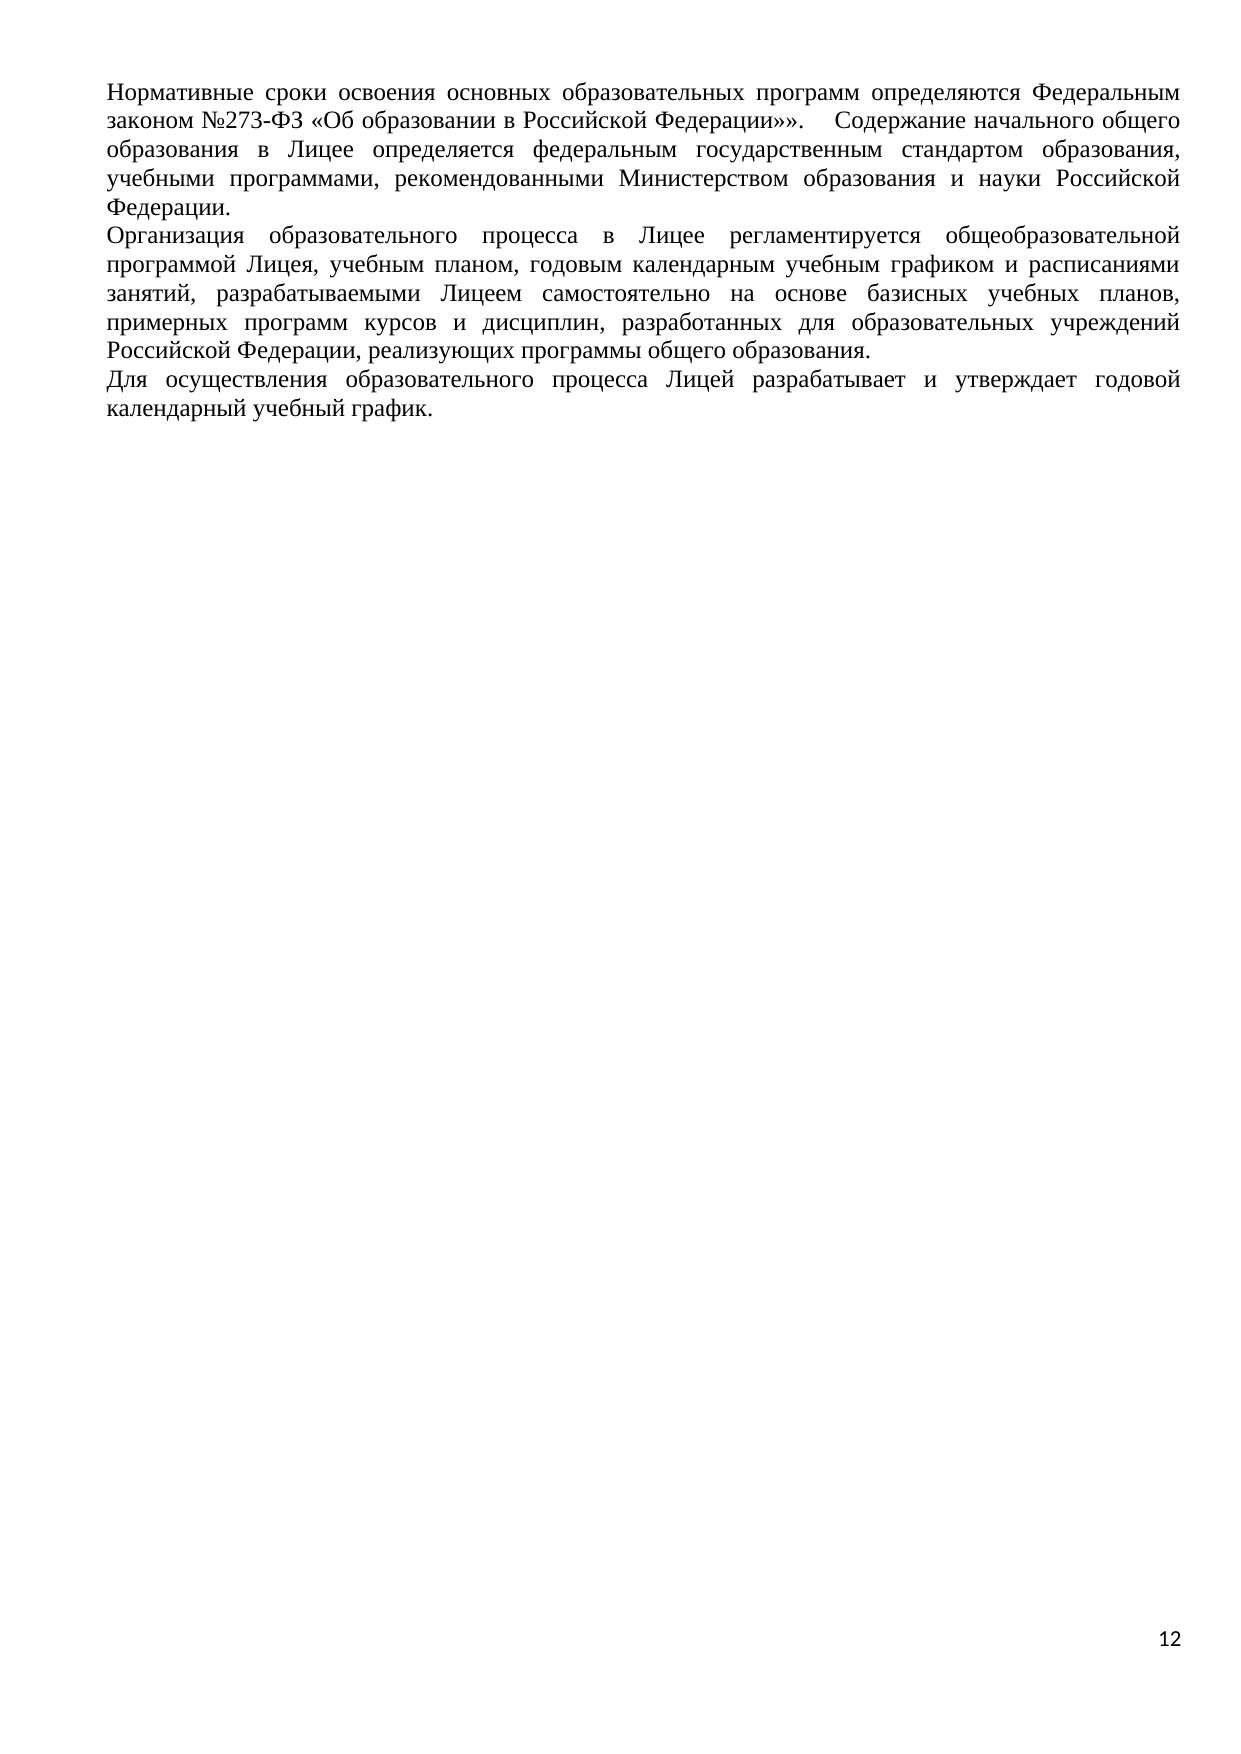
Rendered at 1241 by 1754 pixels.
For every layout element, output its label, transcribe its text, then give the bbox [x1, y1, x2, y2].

text Для осуществления образовательного процесса Лицей разрабатывает и утверждает годовой календарный учебный график. [106, 364, 1181, 422]
text Нормативные сроки освоения основных образовательных программ определяются Федеральным законом №273-ФЗ «Об образовании в Российской Федерации»». Содержание начального общего образования в Лицее определяется федеральным государственным стандартом образования, учебными программами, рекомендованными Министерством образования и науки Российской Федерации. [106, 77, 1181, 221]
text Организация образовательного процесса в Лицее регламентируется общеобразовательной программой Лицея, учебным планом, годовым календарным учебным графиком и расписаниями занятий, разрабатываемыми Лицеем самостоятельно на основе базисных учебных планов, примерных программ курсов и дисциплин, разработанных для образовательных учреждений Российской Федерации, реализующих программы общего образования. [106, 221, 1181, 364]
